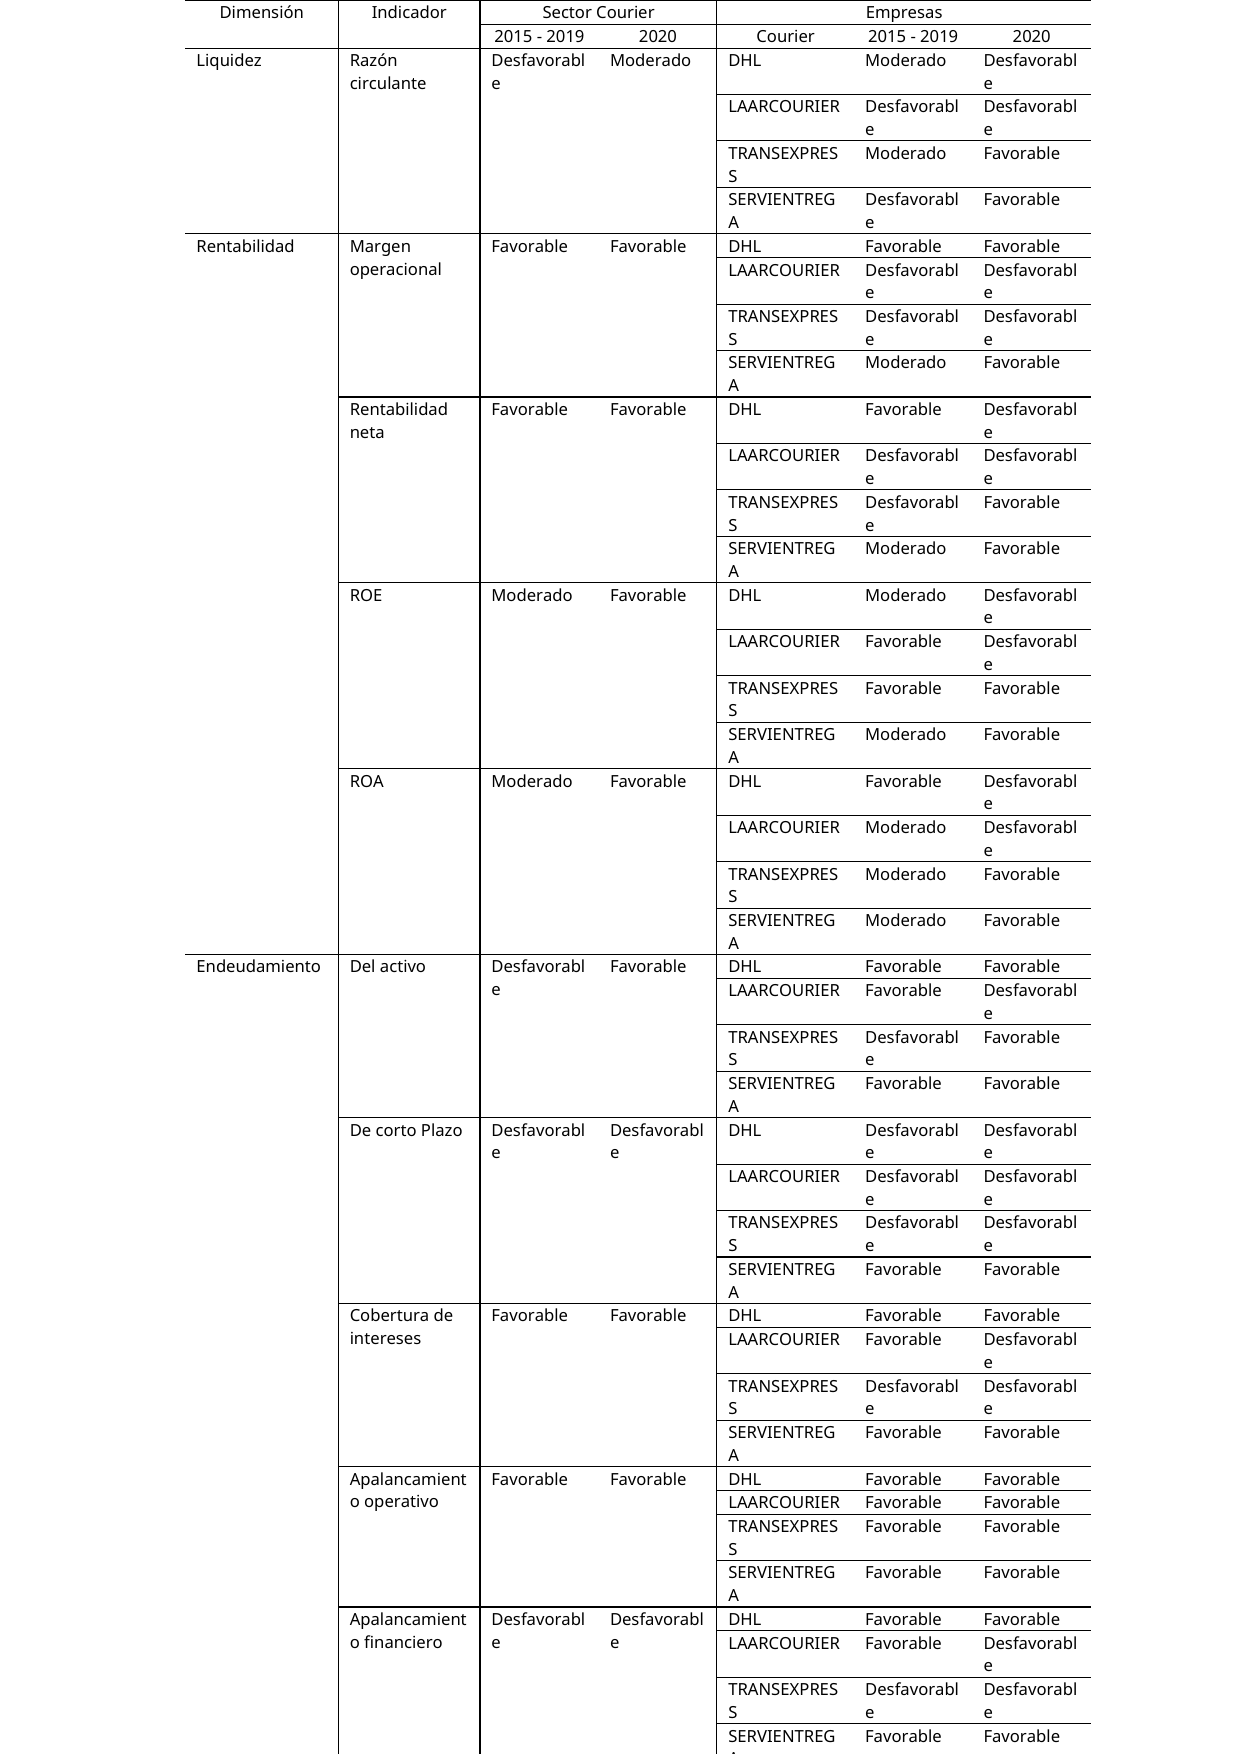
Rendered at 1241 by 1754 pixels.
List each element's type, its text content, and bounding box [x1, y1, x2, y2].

table_cell Favorable [854, 1631, 972, 1677]
table_cell Favorable [481, 398, 598, 582]
table_cell Desfavorable [972, 1374, 1091, 1419]
table_cell Desfavorable [972, 1165, 1091, 1210]
table_cell LAARCOURIER [717, 1165, 854, 1210]
table_header Dimensión [185, 1, 338, 47]
table_cell Moderado [854, 537, 972, 582]
table_cell Favorable [854, 630, 972, 675]
table_cell Favorable [972, 1072, 1091, 1117]
table_cell Favorable [972, 1491, 1091, 1513]
table_cell TRANSEXPRESS [717, 1025, 854, 1071]
table_cell LAARCOURIER [717, 95, 854, 140]
table_cell DHL [717, 49, 854, 94]
table_cell Favorable [972, 1561, 1091, 1606]
table_cell SERVIENTREGA [717, 1724, 854, 1754]
table_cell Favorable [481, 1467, 598, 1606]
table_cell Desfavorable [854, 1374, 972, 1419]
table_cell Apalancamiento operativo [339, 1467, 479, 1606]
table_cell Favorable [481, 234, 598, 396]
table_cell Apalancamiento financiero [339, 1608, 479, 1754]
table_cell Moderado [854, 141, 972, 187]
table_cell Desfavorable [972, 1328, 1091, 1373]
table_cell TRANSEXPRESS [717, 1515, 854, 1560]
table_cell Moderado [854, 816, 972, 861]
table_cell Favorable [854, 1072, 972, 1117]
table_cell DHL [717, 1608, 854, 1630]
table_cell Rentabilidad [185, 234, 338, 954]
table_cell LAARCOURIER [717, 1328, 854, 1373]
table_header Empresas [717, 1, 1091, 24]
table_cell SERVIENTREGA [717, 188, 854, 233]
table_cell Favorable [972, 862, 1091, 907]
table_cell Desfavorable [481, 1118, 598, 1303]
table_cell 2015 - 2019 [481, 25, 598, 47]
table_cell Moderado [854, 909, 972, 954]
table_cell Favorable [972, 490, 1091, 536]
table_cell Favorable [854, 1467, 972, 1490]
table_cell Desfavorable [599, 1608, 716, 1754]
table_cell Favorable [854, 234, 972, 257]
table_cell DHL [717, 955, 854, 978]
table_cell Favorable [854, 1421, 972, 1466]
table_cell SERVIENTREGA [717, 1072, 854, 1117]
table_cell Favorable [854, 1515, 972, 1560]
table_cell Favorable [599, 1467, 716, 1606]
table_cell Moderado [599, 49, 716, 233]
table_cell Favorable [599, 234, 716, 396]
table_cell DHL [717, 1118, 854, 1163]
table_header Sector Courier [481, 1, 716, 24]
table_cell Favorable [599, 1304, 716, 1466]
table_cell SERVIENTREGA [717, 537, 854, 582]
table_cell Favorable [972, 141, 1091, 187]
table_cell Favorable [972, 909, 1091, 954]
table_cell Moderado [481, 583, 598, 768]
table_cell TRANSEXPRESS [717, 490, 854, 536]
table_cell Desfavorable [854, 1025, 972, 1071]
table_cell LAARCOURIER [717, 1491, 854, 1513]
table_cell LAARCOURIER [717, 444, 854, 489]
table_cell Favorable [854, 1561, 972, 1606]
table_cell TRANSEXPRESS [717, 1211, 854, 1256]
table_cell Favorable [854, 1304, 972, 1327]
table_cell TRANSEXPRESS [717, 862, 854, 907]
table_cell SERVIENTREGA [717, 1258, 854, 1303]
table_cell Favorable [972, 723, 1091, 768]
table_cell Endeudamiento [185, 955, 338, 1754]
table_cell Razón circulante [339, 49, 479, 233]
table_cell Desfavorable [972, 1678, 1091, 1723]
table_cell TRANSEXPRESS [717, 305, 854, 350]
table_cell TRANSEXPRESS [717, 1374, 854, 1419]
table_cell SERVIENTREGA [717, 723, 854, 768]
table_cell DHL [717, 1304, 854, 1327]
table_header Indicador [339, 1, 479, 47]
table_cell Favorable [972, 1258, 1091, 1303]
table_cell TRANSEXPRESS [717, 676, 854, 722]
table_cell 2020 [599, 25, 716, 47]
table_cell Desfavorable [854, 305, 972, 350]
table_cell Favorable [972, 1421, 1091, 1466]
table_cell Moderado [854, 351, 972, 396]
table_cell LAARCOURIER [717, 1631, 854, 1677]
table_cell SERVIENTREGA [717, 351, 854, 396]
table_cell Favorable [972, 1724, 1091, 1754]
table_cell Favorable [854, 398, 972, 443]
table_cell Desfavorable [972, 1631, 1091, 1677]
table_cell Cobertura de intereses [339, 1304, 479, 1466]
table_cell Favorable [972, 676, 1091, 722]
table_cell Favorable [972, 351, 1091, 396]
table_cell Favorable [972, 955, 1091, 978]
table_cell DHL [717, 234, 854, 257]
table_cell ROE [339, 583, 479, 768]
table_cell Moderado [481, 769, 598, 954]
table_cell DHL [717, 398, 854, 443]
table_cell Desfavorable [854, 444, 972, 489]
table_cell Favorable [854, 979, 972, 1024]
table_cell Favorable [972, 188, 1091, 233]
table_cell Desfavorable [854, 188, 972, 233]
table_cell Desfavorable [972, 398, 1091, 443]
table_cell Desfavorable [972, 630, 1091, 675]
table_cell Desfavorable [972, 305, 1091, 350]
table_cell Favorable [599, 955, 716, 1117]
table_cell Favorable [854, 1491, 972, 1513]
table_cell DHL [717, 583, 854, 629]
table_cell Favorable [972, 234, 1091, 257]
table_cell Favorable [972, 537, 1091, 582]
table_cell Moderado [854, 723, 972, 768]
table_cell LAARCOURIER [717, 258, 854, 303]
table_cell Desfavorable [972, 1118, 1091, 1163]
table_cell Desfavorable [854, 95, 972, 140]
table_cell DHL [717, 1467, 854, 1490]
table_cell Desfavorable [854, 490, 972, 536]
table_cell Desfavorable [972, 979, 1091, 1024]
table_cell Margen operacional [339, 234, 479, 396]
table_cell DHL [717, 769, 854, 814]
table_cell Moderado [854, 583, 972, 629]
table_cell TRANSEXPRESS [717, 141, 854, 187]
table_cell Favorable [599, 398, 716, 582]
table_cell Rentabilidad neta [339, 398, 479, 582]
table_cell Desfavorable [972, 1211, 1091, 1256]
table_cell ROA [339, 769, 479, 954]
table_cell Favorable [599, 769, 716, 954]
table_cell Desfavorable [972, 816, 1091, 861]
table_cell Favorable [972, 1608, 1091, 1630]
table_cell LAARCOURIER [717, 816, 854, 861]
table_cell Desfavorable [854, 258, 972, 303]
table_cell Desfavorable [972, 444, 1091, 489]
table_cell LAARCOURIER [717, 979, 854, 1024]
table_cell TRANSEXPRESS [717, 1678, 854, 1723]
table_cell 2020 [972, 25, 1091, 47]
table_cell Moderado [854, 49, 972, 94]
table_cell Favorable [481, 1304, 598, 1466]
table_cell Desfavorable [972, 258, 1091, 303]
table_cell 2015 - 2019 [854, 25, 972, 47]
table_cell Desfavorable [481, 1608, 598, 1754]
table_cell Favorable [854, 1328, 972, 1373]
table_cell Moderado [854, 862, 972, 907]
table_cell Desfavorable [854, 1118, 972, 1163]
table_cell SERVIENTREGA [717, 909, 854, 954]
table_cell Favorable [854, 1258, 972, 1303]
table_cell Desfavorable [854, 1678, 972, 1723]
table_cell Desfavorable [972, 769, 1091, 814]
table_cell Favorable [972, 1467, 1091, 1490]
table_cell Desfavorable [972, 583, 1091, 629]
table_cell Favorable [854, 955, 972, 978]
table_cell Desfavorable [972, 49, 1091, 94]
table_cell Favorable [599, 583, 716, 768]
table_cell Courier [717, 25, 854, 47]
table_cell Desfavorable [481, 955, 598, 1117]
table_cell SERVIENTREGA [717, 1561, 854, 1606]
table_cell SERVIENTREGA [717, 1421, 854, 1466]
table_cell Del activo [339, 955, 479, 1117]
table_cell Favorable [854, 1724, 972, 1754]
table_cell Favorable [854, 1608, 972, 1630]
table_cell Desfavorable [599, 1118, 716, 1303]
table_cell Desfavorable [972, 95, 1091, 140]
table_cell Desfavorable [854, 1165, 972, 1210]
table_cell Favorable [972, 1025, 1091, 1071]
table_cell Desfavorable [481, 49, 598, 233]
table_cell Favorable [972, 1515, 1091, 1560]
table_cell LAARCOURIER [717, 630, 854, 675]
table_cell Favorable [854, 769, 972, 814]
table_cell Favorable [972, 1304, 1091, 1327]
table_cell Favorable [854, 676, 972, 722]
table_cell Desfavorable [854, 1211, 972, 1256]
table_cell De corto Plazo [339, 1118, 479, 1303]
table_cell Liquidez [185, 49, 338, 233]
